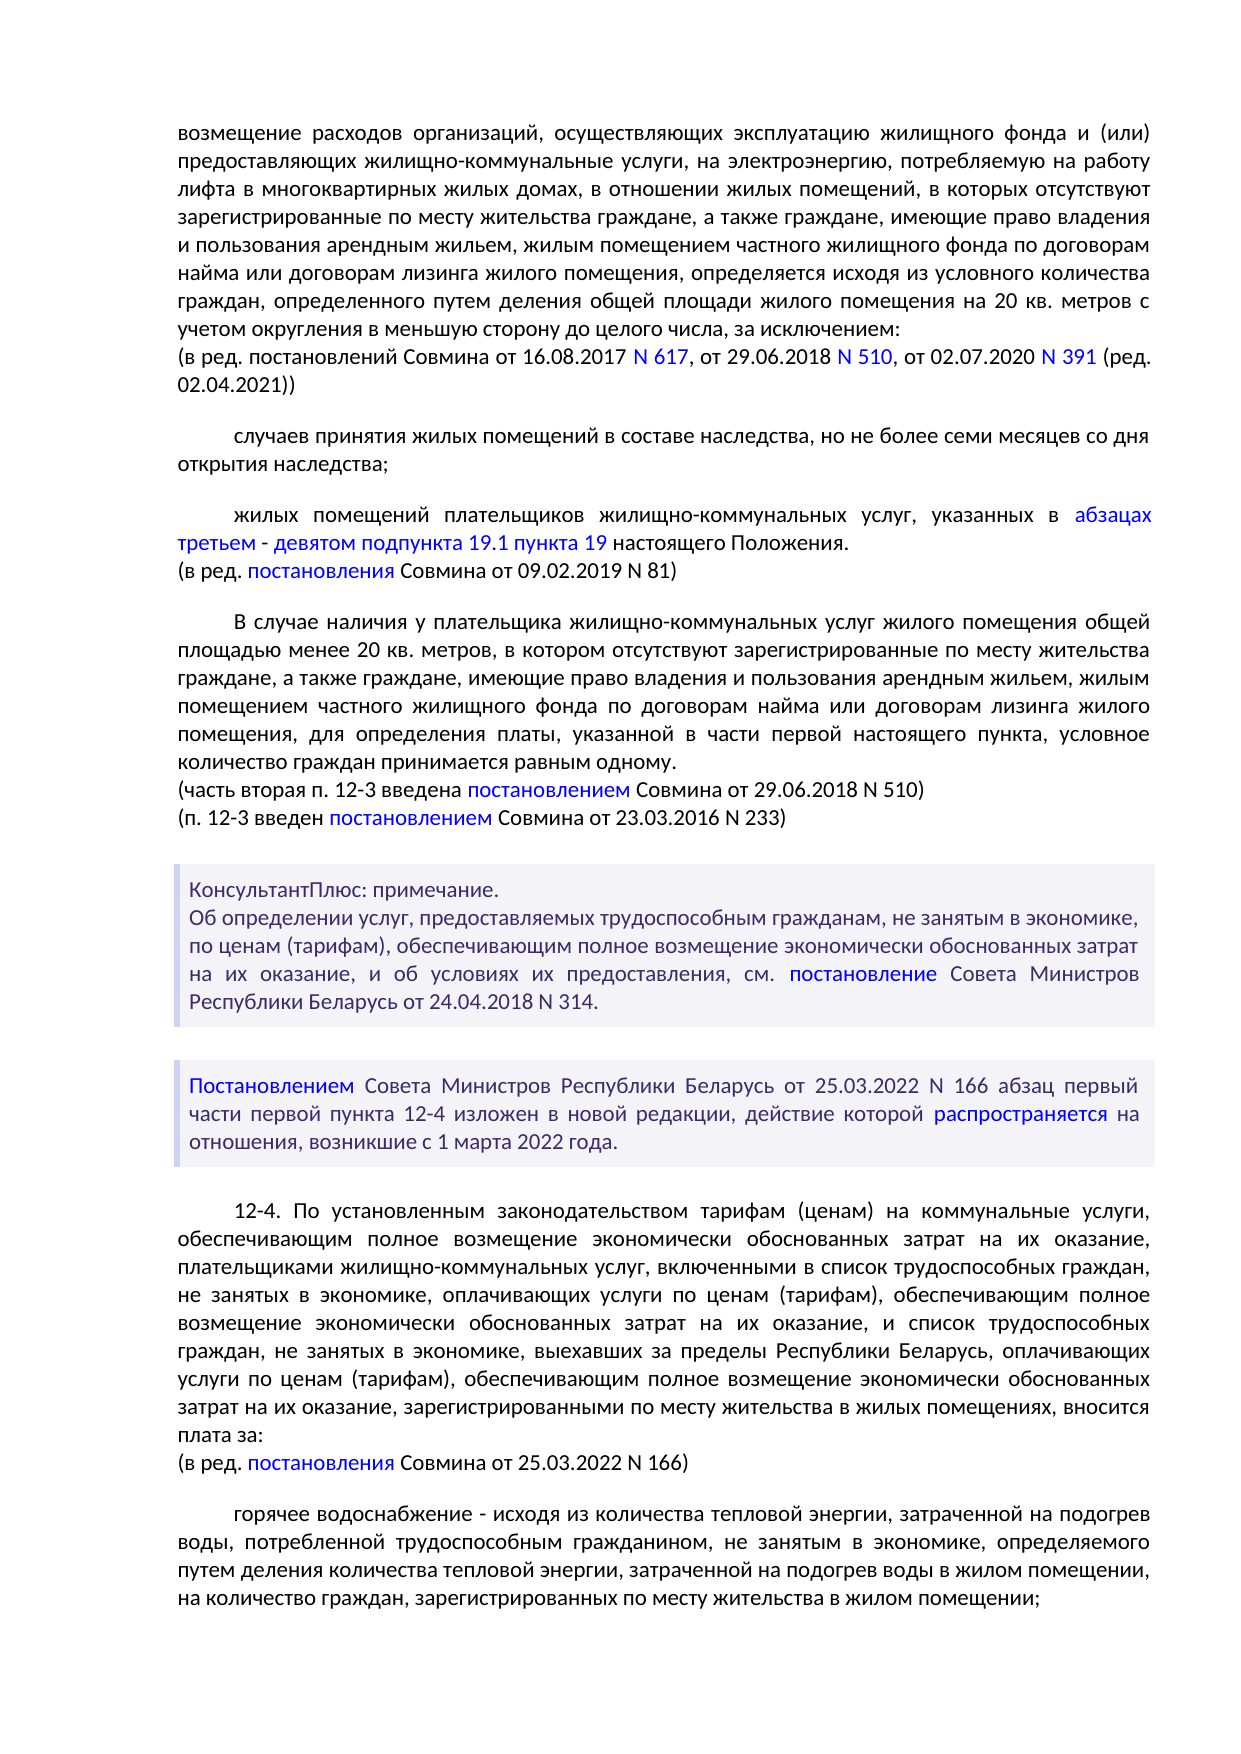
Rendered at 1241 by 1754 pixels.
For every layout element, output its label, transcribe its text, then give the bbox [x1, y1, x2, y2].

text жилых помещений плательщиков жилищно-коммунальных услуг, указанных в абзацах третьем - девятом подпункта 19.1 пункта 19 настоящего Положения. [177, 500, 1152, 556]
text 12-4. По установленным законодательством тарифам (ценам) на коммунальные услуги, обеспечивающим полное возмещение экономически обоснованных затрат на их оказание, плательщиками жилищно-коммунальных услуг, включенными в список трудоспособных граждан, не занятых в экономике, оплачивающих услуги по ценам (тарифам), обеспечивающим полное возмещение экономически обоснованных затрат на их оказание, и список трудоспособных граждан, не занятых в экономике, выехавших за пределы Республики Беларусь, оплачивающих услуги по ценам (тарифам), обеспечивающим полное возмещение экономически обоснованных затрат на их оказание, зарегистрированными по месту жительства в жилых помещениях, вносится плата за: [177, 1196, 1152, 1448]
text случаев принятия жилых помещений в составе наследства, но не более семи месяцев со дня открытия наследства; [177, 421, 1152, 477]
text (в ред. постановлений Совмина от 16.08.2017 N 617, от 29.06.2018 N 510, от 02.07.2020 N 391 (ред. 02.04.2021)) [177, 342, 1152, 398]
table_header Постановлением Совета Министров Республики Беларусь от 25.03.2022 N 166 абзац первый части первой пункта 12-4 изложен в новой редакции, действие которой распространяется на отношения, возникшие с 1 марта 2022 года. [180, 1060, 1149, 1167]
text В случае наличия у плательщика жилищно-коммунальных услуг жилого помещения общей площадью менее 20 кв. метров, в котором отсутствуют зарегистрированные по месту жительства граждане, а также граждане, имеющие право владения и пользования арендным жильем, жилым помещением частного жилищного фонда по договорам найма или договорам лизинга жилого помещения, для определения платы, указанной в части первой настоящего пункта, условное количество граждан принимается равным одному. [177, 607, 1152, 775]
text (п. 12-3 введен постановлением Совмина от 23.03.2016 N 233) [177, 803, 1152, 831]
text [177, 118, 1152, 342]
text горячее водоснабжение - исходя из количества тепловой энергии, затраченной на подогрев воды, потребленной трудоспособным гражданином, не занятым в экономике, определяемого путем деления количества тепловой энергии, затраченной на подогрев воды в жилом помещении, на количество граждан, зарегистрированных по месту жительства в жилом помещении; [177, 1499, 1152, 1612]
text (в ред. постановления Совмина от 25.03.2022 N 166) [177, 1448, 1152, 1477]
text (часть вторая п. 12-3 введена постановлением Совмина от 29.06.2018 N 510) [177, 775, 1152, 803]
table_header КонсультантПлюс: примечание. Об определении услуг, предоставляемых трудоспособным гражданам, не занятым в экономике, по ценам (тарифам), обеспечивающим полное возмещение экономически обоснованных затрат на их оказание, и об условиях их предоставления, см. постановление Совета Министров Республики Беларусь от 24.04.2018 N 314. [180, 864, 1149, 1027]
text (в ред. постановления Совмина от 09.02.2019 N 81) [177, 556, 1152, 584]
